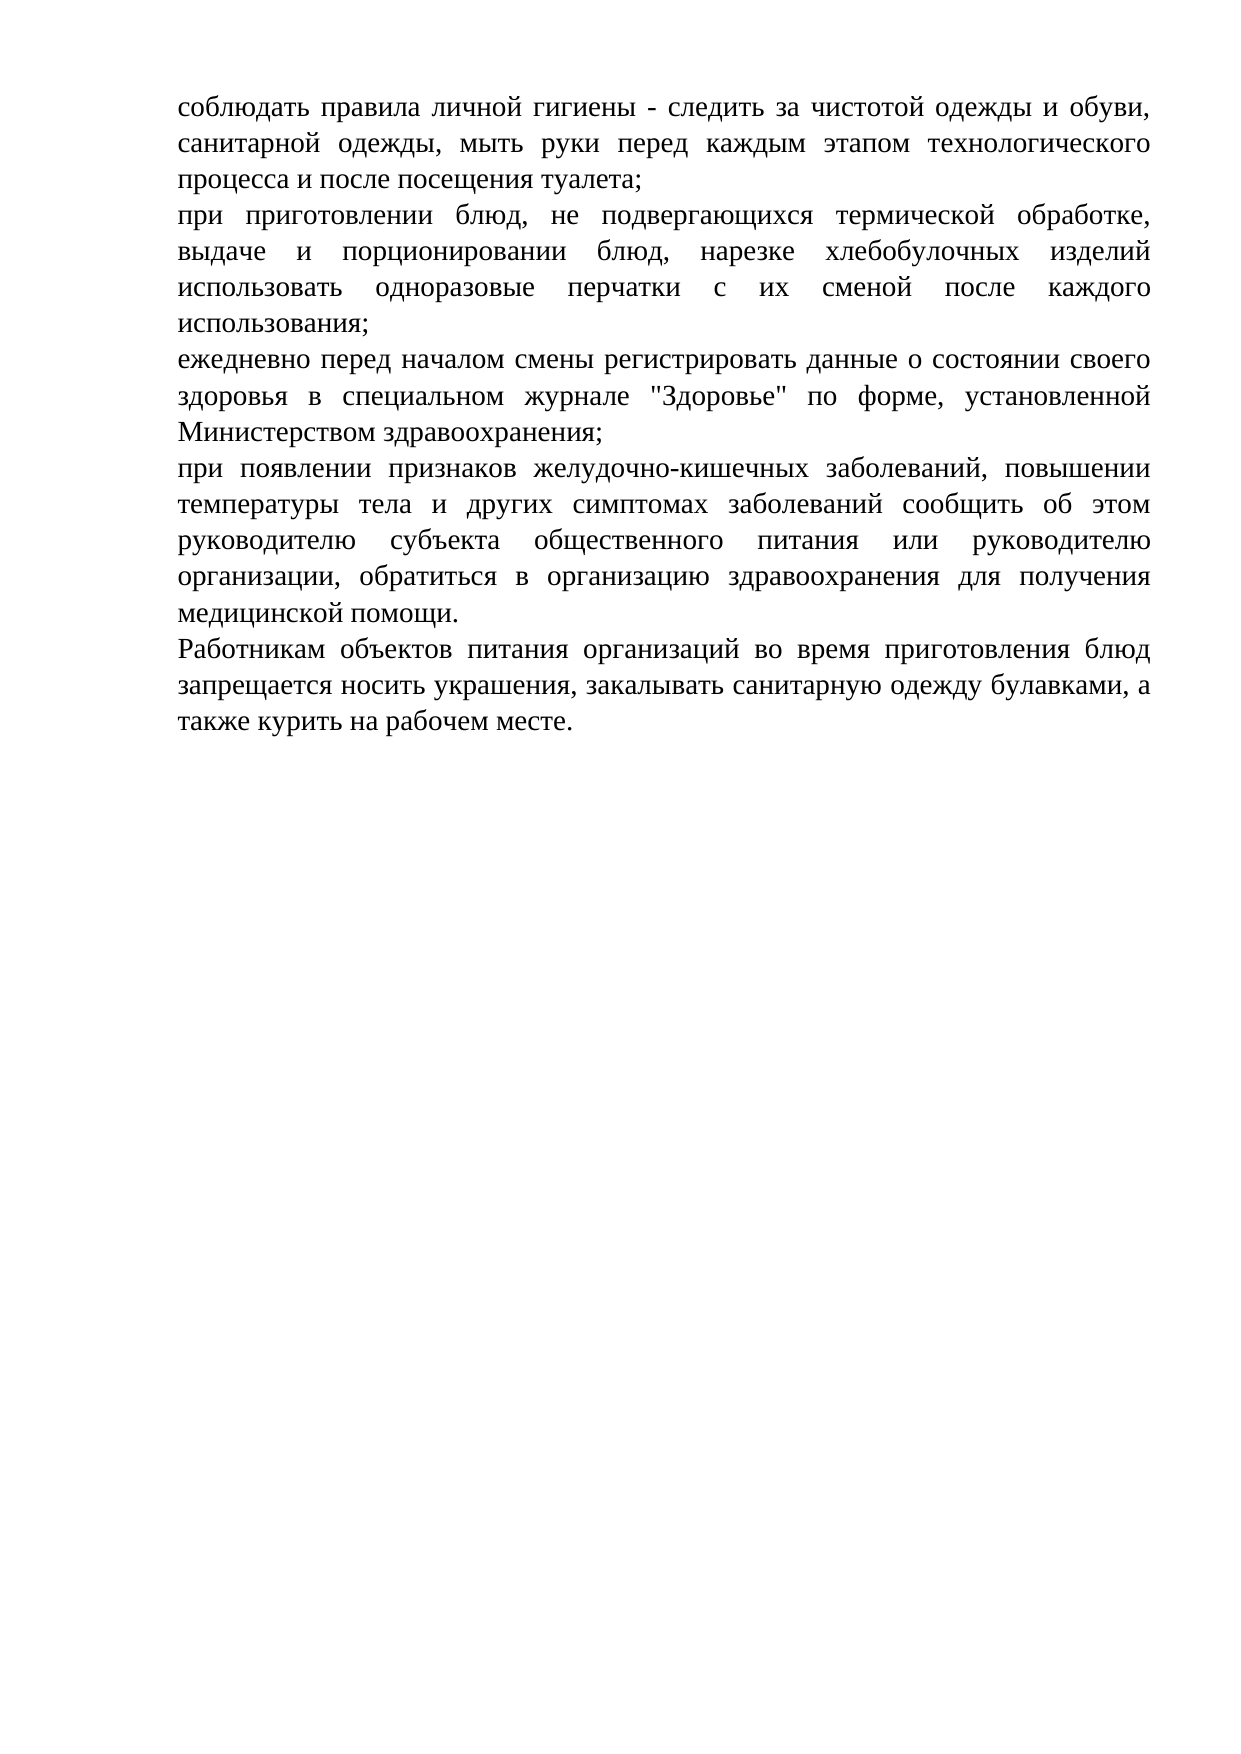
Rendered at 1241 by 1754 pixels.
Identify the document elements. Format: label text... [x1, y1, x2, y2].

text при приготовлении блюд, не подвергающихся термической обработке, выдаче и порционировании блюд, нарезке хлебобулочных изделий использовать одноразовые перчатки с их сменой после каждого использования; [177, 197, 1152, 339]
text при появлении признаков желудочно-кишечных заболеваний, повышении температуры тела и других симптомах заболеваний сообщить об этом руководителю субъекта общественного питания или руководителю организации, обратиться в организацию здравоохранения для получения медицинской помощи. [177, 450, 1152, 628]
text Работникам объектов питания организаций во время приготовления блюд запрещается носить украшения, закалывать санитарную одежду булавками, а также курить на рабочем месте. [177, 631, 1152, 737]
text ежедневно перед началом смены регистрировать данные о состоянии своего здоровья в специальном журнале "Здоровье" по форме, установленной Министерством здравоохранения; [177, 342, 1152, 447]
text соблюдать правила личной гигиены - следить за чистотой одежды и обуви, санитарной одежды, мыть руки перед каждым этапом технологического процесса и после посещения туалета; [177, 89, 1152, 194]
